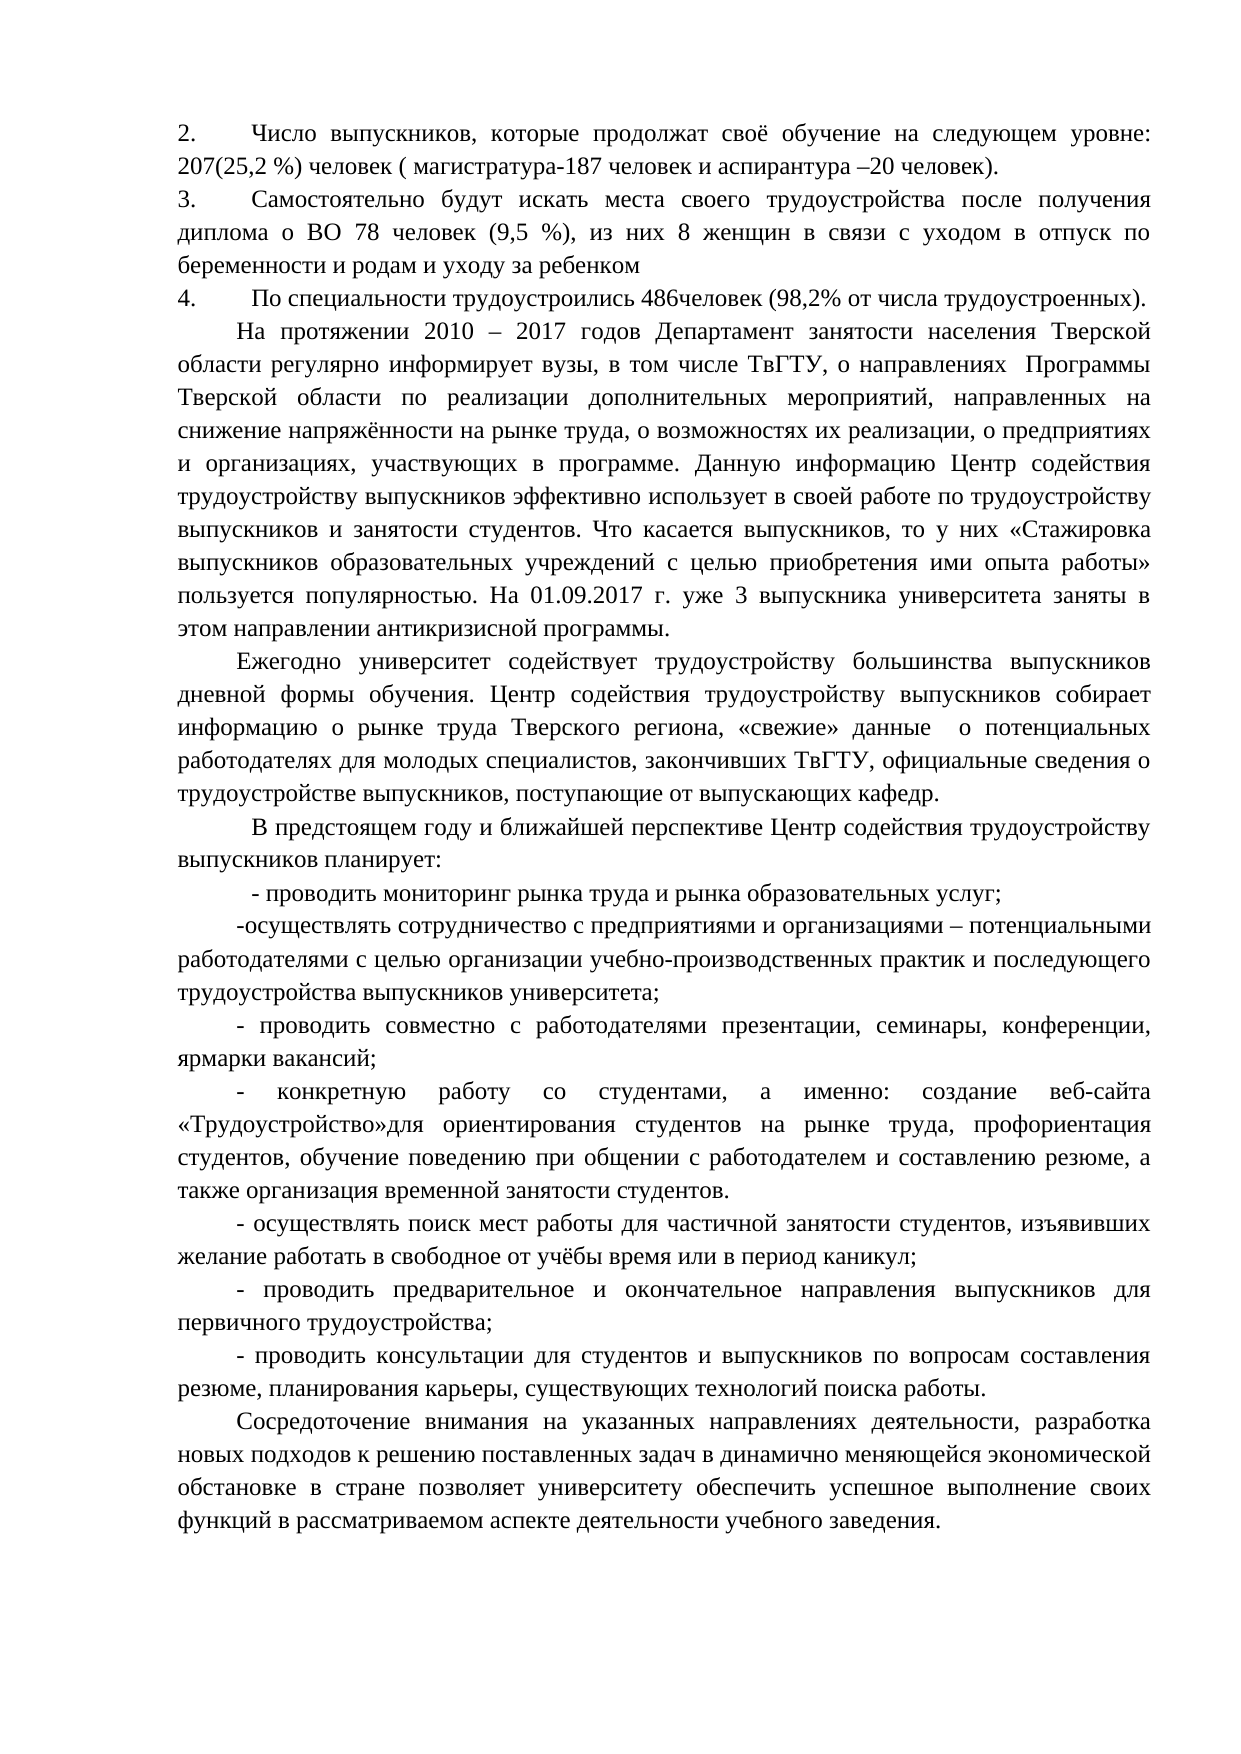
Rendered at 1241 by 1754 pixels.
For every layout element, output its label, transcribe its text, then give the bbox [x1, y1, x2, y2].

list Число выпускников, которые продолжат своё обучение на следующем уровне: 207(25,2 %) человек ( магистратура-187 человек и аспирантура –20 человек). [177, 118, 1152, 180]
text - осуществлять поиск мест работы для частичной занятости студентов, изъявивших желание работать в свободное от учёбы время или в период каникул; [177, 1208, 1152, 1269]
text На протяжении 2010 – 2017 годов Департамент занятости населения Тверской области регулярно информирует вузы, в том числе ТвГТУ, о направлениях Программы Тверской области по реализации дополнительных мероприятий, направленных на снижение напряжённости на рынке труда, о возможностях их реализации, о предприятиях и организациях, участвующих в программе. Данную информацию Центр содействия трудоустройству выпускников эффективно использует в своей работе по трудоустройству выпускников и занятости студентов. Что касается выпускников, то у них «Стажировка выпускников образовательных учреждений с целью приобретения ими опыта работы» пользуется популярностью. На 01.09.2017 г. уже 3 выпускника университета заняты в этом направлении антикризисной программы. [177, 316, 1152, 642]
list - проводить совместно с работодателями презентации, семинары, конференции, ярмарки вакансий; [177, 1010, 1152, 1071]
text Сосредоточение внимания на указанных направлениях деятельности, разработка новых подходов к решению поставленных задач в динамично меняющейся экономической обстановке в стране позволяет университету обеспечить успешное выполнение своих функций в рассматриваемом аспекте деятельности учебного заведения. [177, 1406, 1152, 1534]
list Самостоятельно будут искать места своего трудоустройства после получения диплома о ВО 78 человек (9,5 %), из них 8 женщин в связи с уходом в отпуск по беременности и родам и уходу за ребенком [177, 184, 1152, 279]
text - проводить мониторинг рынка труда и рынка образовательных услуг; [177, 878, 1152, 906]
list - конкретную работу со студентами, а именно: создание веб-сайта «Трудоустройство»для ориентирования студентов на рынке труда, профориентация студентов, обучение поведению при общении с работодателем и составлению резюме, а также организация временной занятости студентов. [177, 1076, 1152, 1203]
list -осуществлять сотрудничество с предприятиями и организациями – потенциальными работодателями с целью организации учебно-производственных практик и последующего трудоустройства выпускников университета; [177, 911, 1152, 1005]
text - проводить консультации для студентов и выпускников по вопросам составления резюме, планирования карьеры, существующих технологий поиска работы. [177, 1340, 1152, 1402]
text В предстоящем году и ближайшей перспективе Центр содействия трудоустройству выпускников планирует: [177, 812, 1152, 873]
text Ежегодно университет содействует трудоустройству большинства выпускников дневной формы обучения. Центр содействия трудоустройству выпускников собирает информацию о рынке труда Тверского региона, «свежие» данные о потенциальных работодателях для молодых специалистов, закончивших ТвГТУ, официальные сведения о трудоустройстве выпускников, поступающие от выпускающих кафедр. [177, 646, 1152, 807]
list По специальности трудоустроились 486человек (98,2% от числа трудоустроенных). [177, 283, 1152, 312]
text - проводить предварительное и окончательное направления выпускников для первичного трудоустройства; [177, 1274, 1152, 1336]
